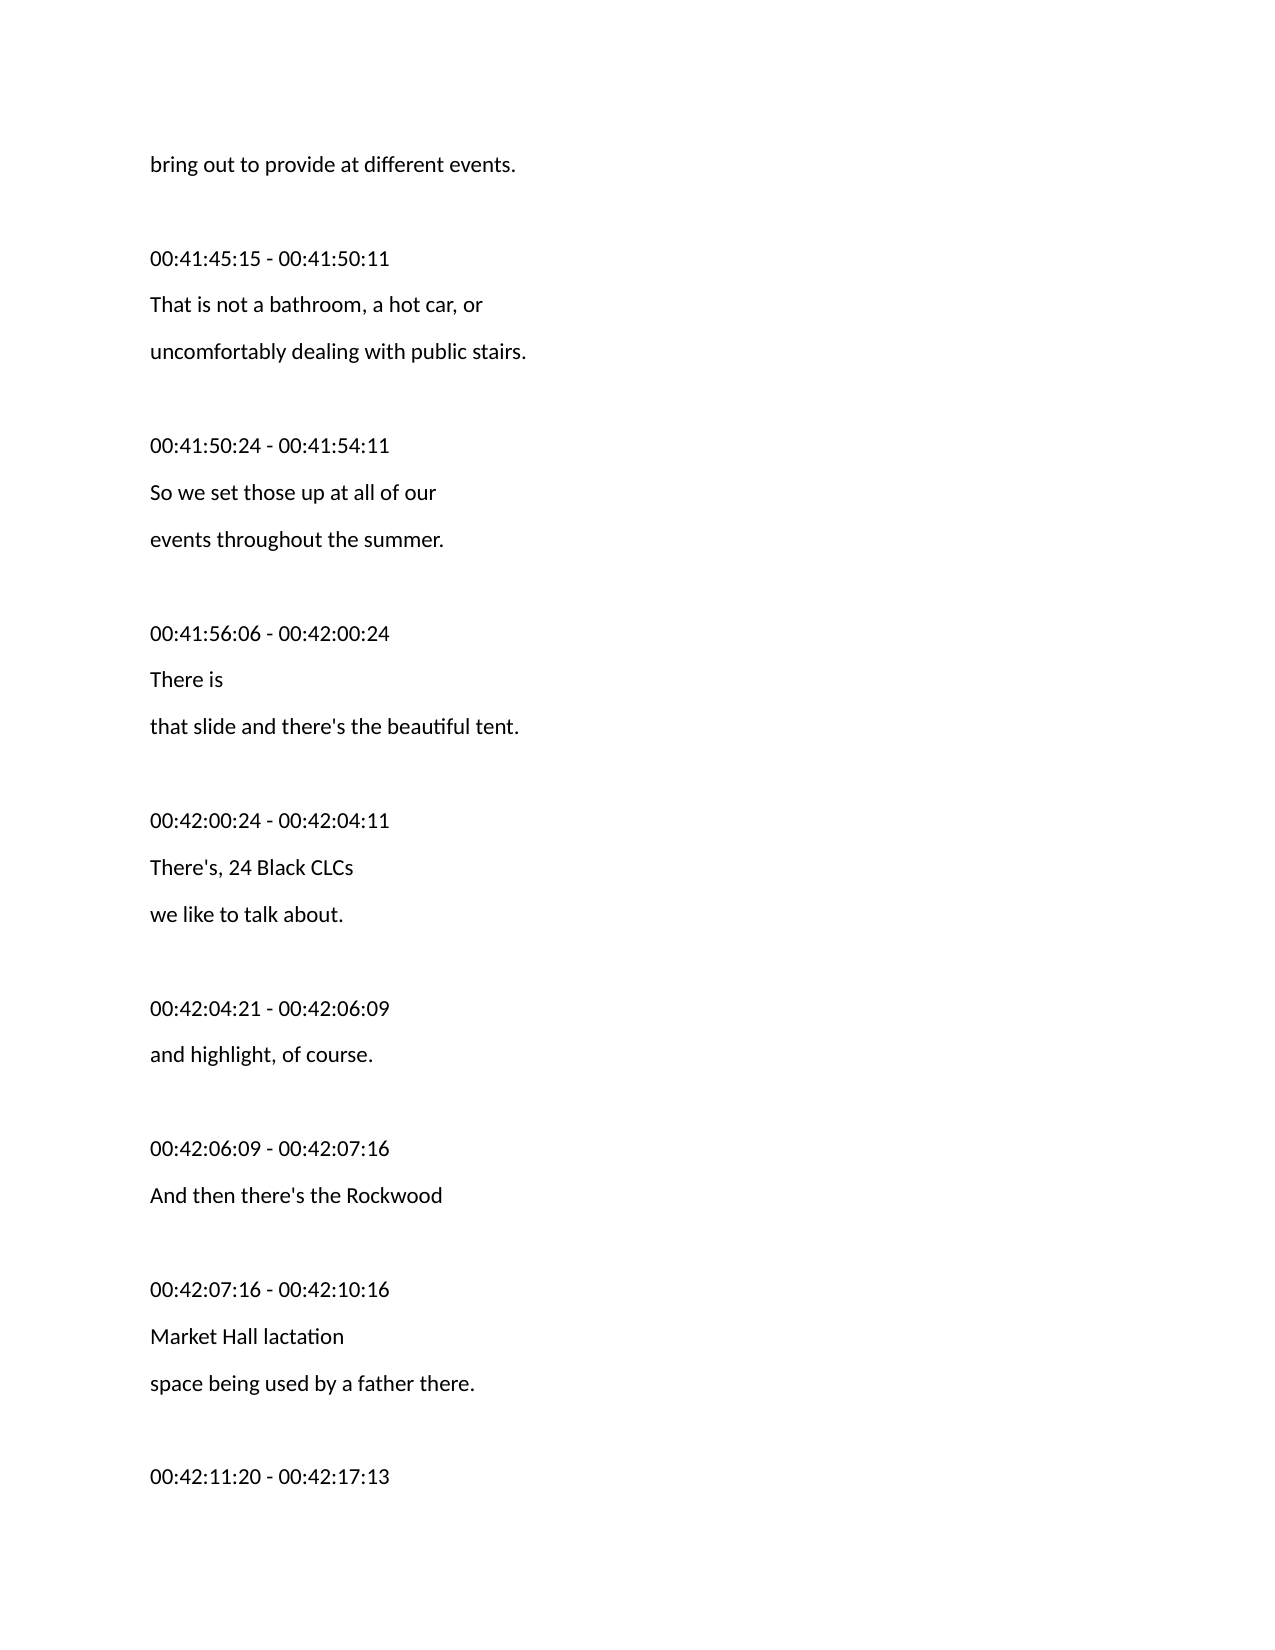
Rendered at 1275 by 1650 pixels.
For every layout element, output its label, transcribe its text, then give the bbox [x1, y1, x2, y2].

text There is [150, 666, 1125, 694]
text events throughout the summer. [150, 525, 1125, 553]
text 00:42:00:24 - 00:42:04:11 [150, 806, 1125, 834]
text 00:42:04:21 - 00:42:06:09 [150, 994, 1125, 1022]
text that slide and there's the beautiful tent. [150, 712, 1125, 741]
text And then there's the Rockwood [150, 1181, 1125, 1209]
text Market Hall lactation [150, 1322, 1125, 1350]
text uncomfortably dealing with public stairs. [150, 337, 1125, 366]
text 00:41:45:15 - 00:41:50:11 [150, 244, 1125, 272]
text and highlight, of course. [150, 1041, 1125, 1069]
text 00:42:11:20 - 00:42:17:13 [150, 1462, 1125, 1491]
text So we set those up at all of our [150, 478, 1125, 506]
text That is not a bathroom, a hot car, or [150, 291, 1125, 319]
text space being used by a father there. [150, 1369, 1125, 1397]
text bring out to provide at different events. [150, 150, 1125, 178]
text 00:41:56:06 - 00:42:00:24 [150, 619, 1125, 647]
text There's, 24 Black CLCs [150, 853, 1125, 881]
text 00:42:06:09 - 00:42:07:16 [150, 1134, 1125, 1162]
text 00:42:07:16 - 00:42:10:16 [150, 1275, 1125, 1303]
text 00:41:50:24 - 00:41:54:11 [150, 431, 1125, 459]
text we like to talk about. [150, 900, 1125, 928]
